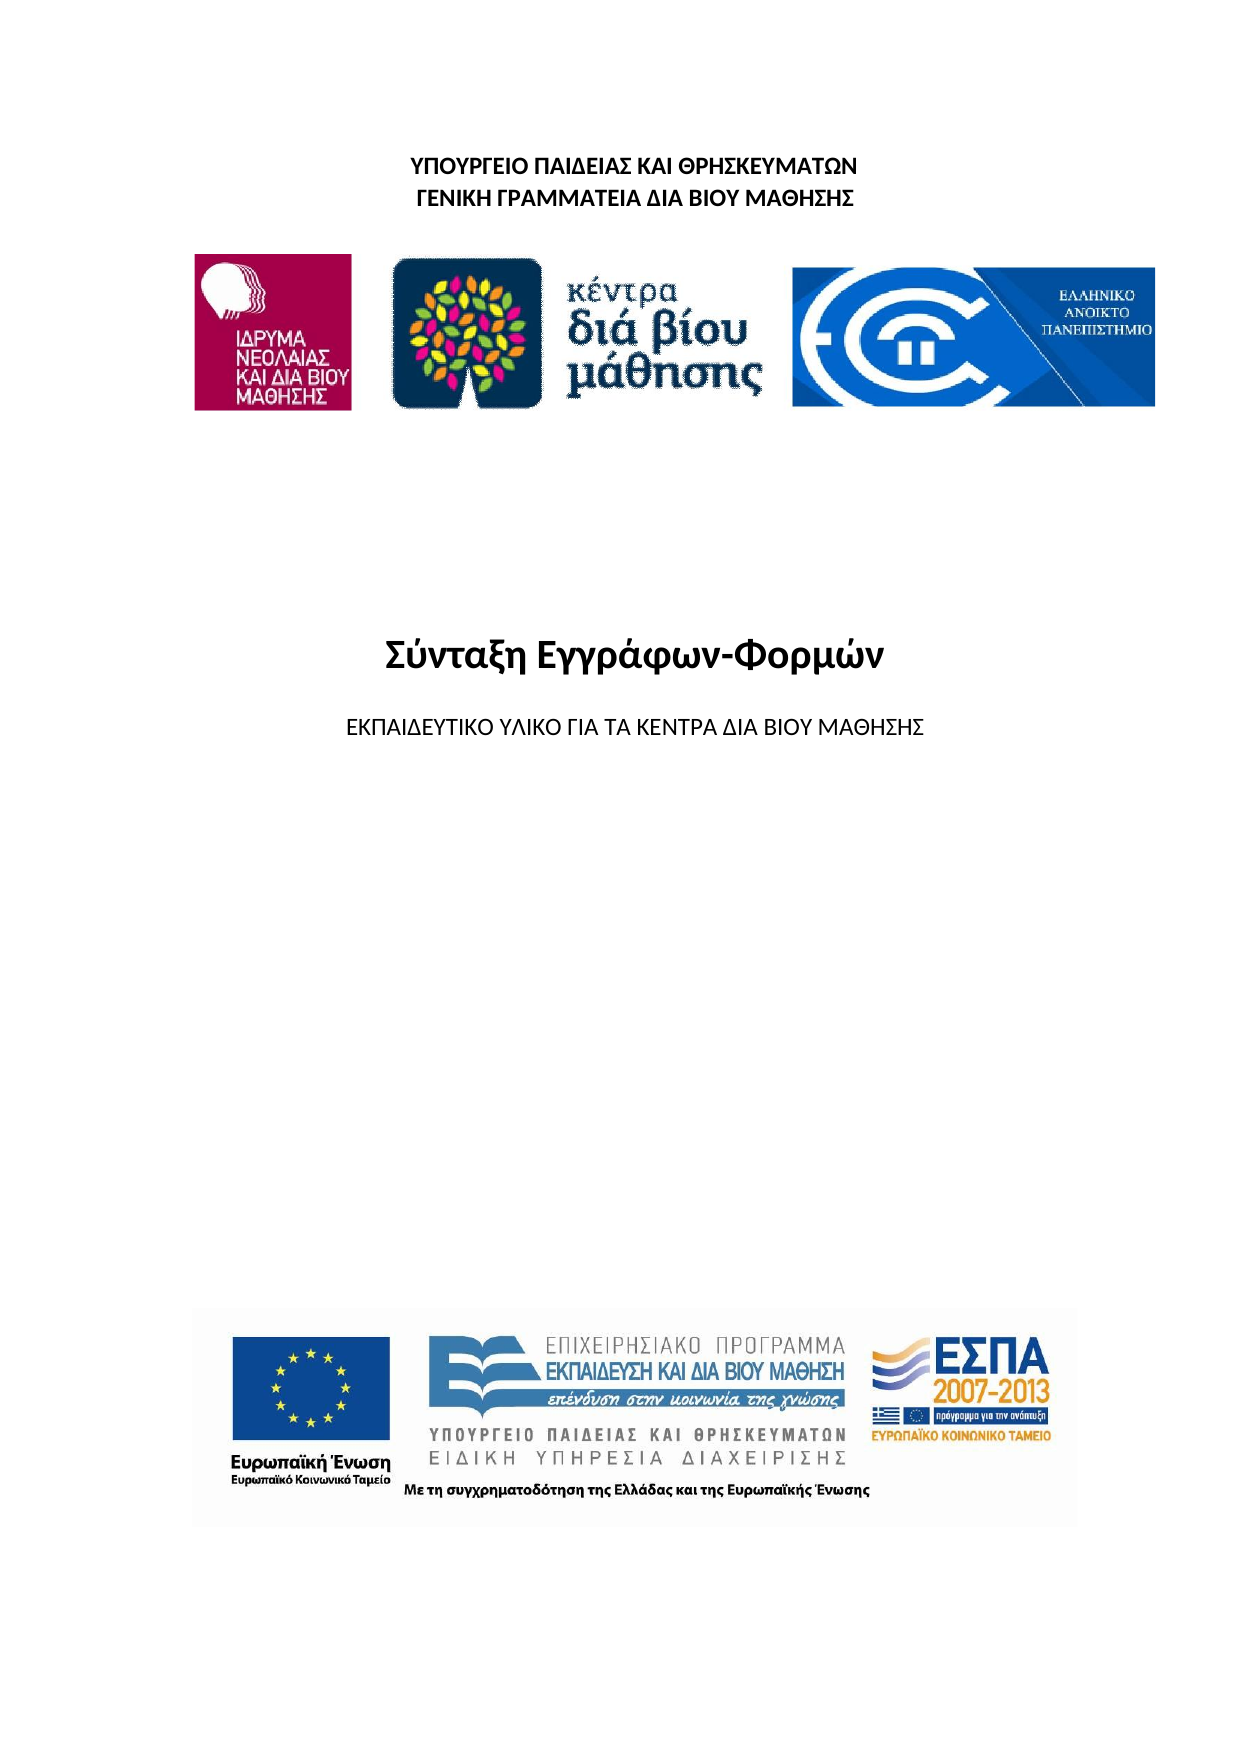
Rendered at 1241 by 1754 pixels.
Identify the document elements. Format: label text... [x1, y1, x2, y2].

picture [192, 1308, 1078, 1527]
picture [194, 254, 1155, 413]
text ΥΠΟΥΡΓΕΙΟ ΠΑΙΔΕΙΑΣ ΚΑΙ ΘΡΗΣΚΕΥΜΑΤΩΝ [410, 150, 1090, 181]
text ΓΕΝΙΚΗ ΓΡΑΜΜΑΤΕΙΑ ΔΙΑ ΒΙΟΥ ΜΑΘΗΣΗΣ [417, 182, 1090, 212]
text ΕΚΠΑΙΔΕΥΤΙΚΟ ΥΛΙΚΟ ΓΙΑ ΤΑ ΚΕΝΤΡΑ ΔΙΑ ΒΙΟΥ ΜΑΘΗΣΗΣ [346, 711, 1090, 741]
text Σύνταξη Εγγράφων-Φορμών [385, 628, 1090, 679]
